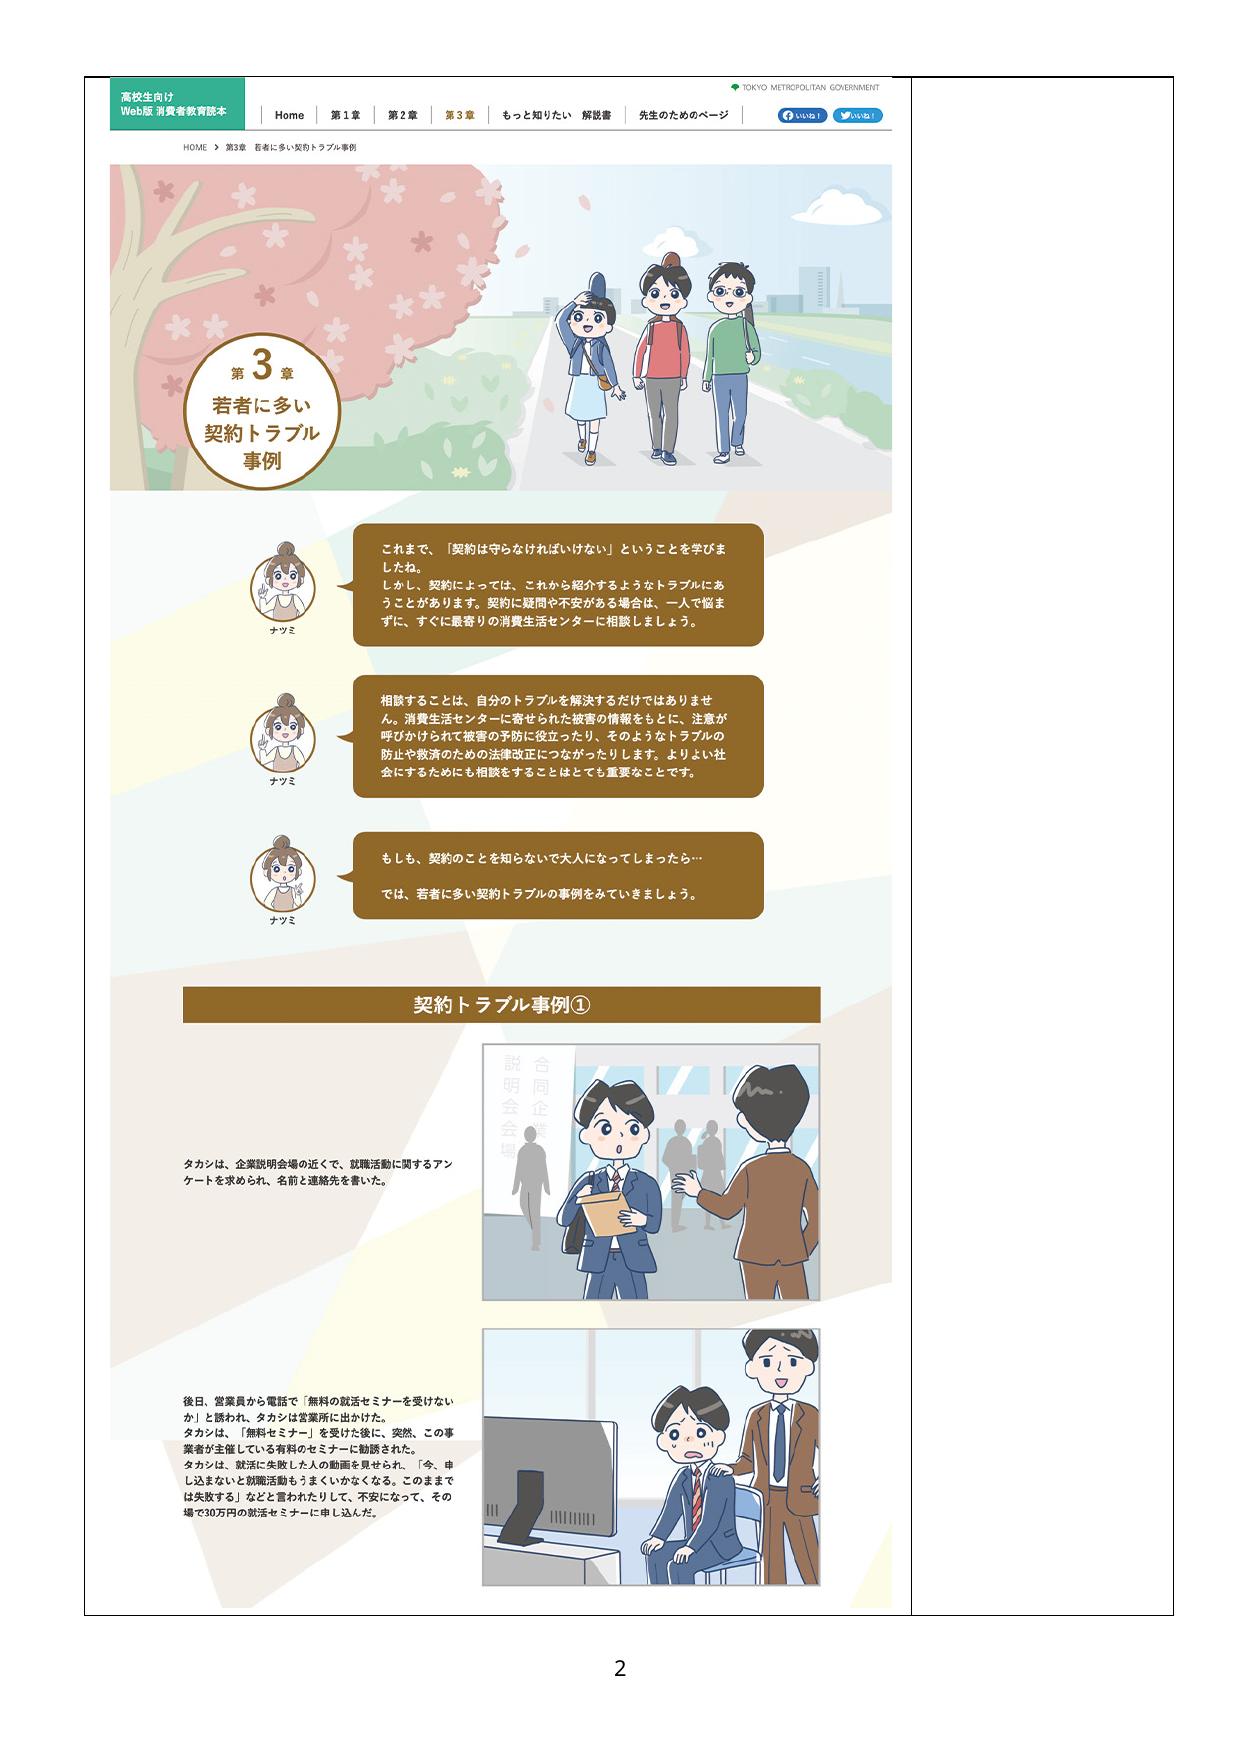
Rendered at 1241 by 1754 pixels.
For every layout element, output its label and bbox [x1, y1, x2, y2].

table_cell [85, 78, 911, 1615]
table_cell [912, 78, 1173, 1615]
picture [109, 77, 893, 1608]
